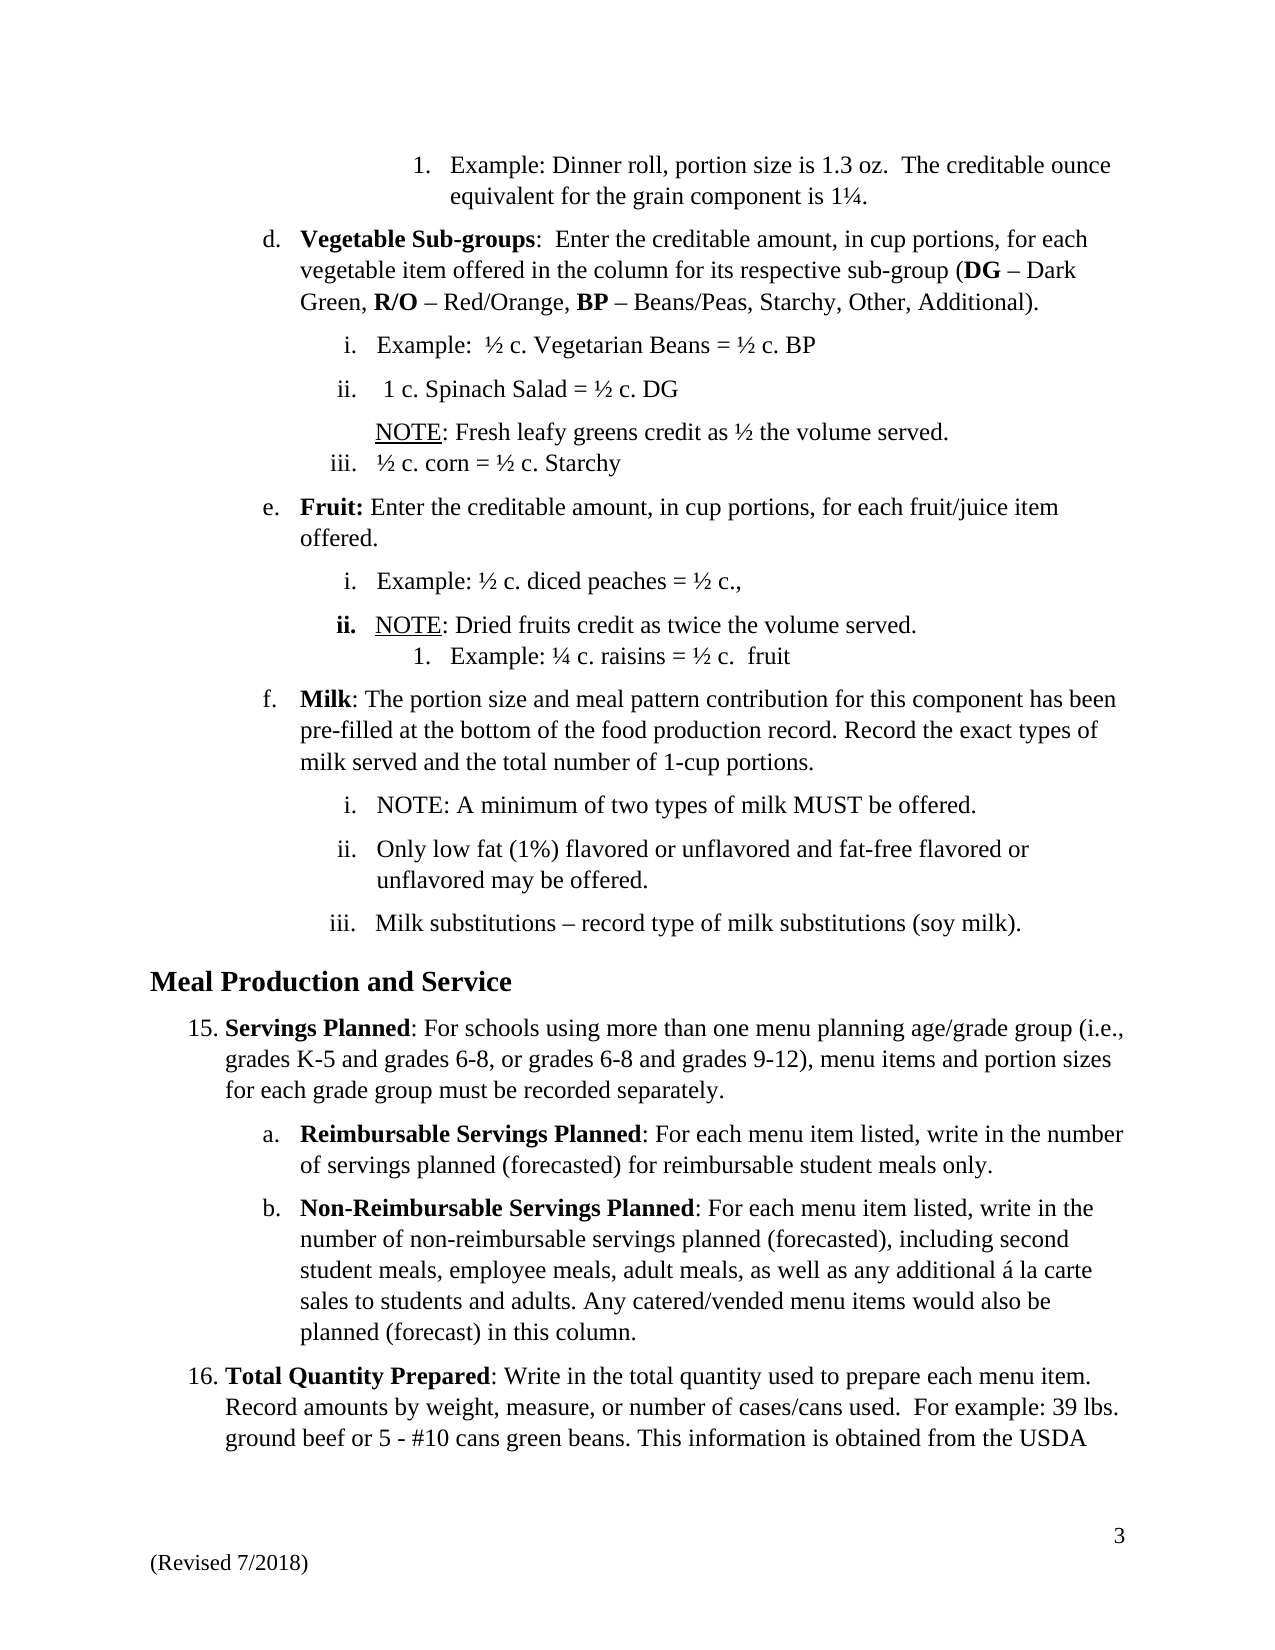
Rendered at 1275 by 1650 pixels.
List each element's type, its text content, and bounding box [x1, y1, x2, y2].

list Non-Reimbursable Servings Planned: For each menu item listed, write in the number of non-reimbursable servings planned (forecasted), including second student meals, employee meals, adult meals, as well as any additional á la carte sales to students and adults. Any catered/vended menu items would also be planned (forecast) in this column. [262, 1193, 1125, 1346]
list Vegetable Sub-groups: Enter the creditable amount, in cup portions, for each vegetable item offered in the column for its respective sub-group (DG – Dark Green, R/O – Red/Orange, BP – Beans/Peas, Starchy, Other, Additional). [262, 224, 1125, 315]
list NOTE: A minimum of two types of milk MUST be offered. [357, 790, 1125, 819]
subtitle Meal Production and Service [150, 964, 1125, 998]
list Only low fat (1%) flavored or unflavored and fat-free flavored or unflavored may be offered. [357, 834, 1125, 893]
list Example: ½ c. Vegetarian Beans = ½ c. BP [357, 330, 1125, 359]
list Example: ¼ c. raisins = ½ c. fruit [412, 641, 1125, 670]
list Example: ½ c. diced peaches = ½ c., [357, 566, 1125, 595]
list Example: Dinner roll, portion size is 1.3 oz. The creditable ounce equivalent for the grain component is 1¼. [412, 150, 1125, 210]
list Milk substitutions – record type of milk substitutions (soy milk). [356, 908, 1125, 937]
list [187, 1361, 1125, 1452]
list Servings Planned: For schools using more than one menu planning age/grade group (i.e., grades K-5 and grades 6-8, or grades 6-8 and grades 9-12), menu items and portion sizes for each grade group must be recorded separately. [187, 1013, 1125, 1104]
list ½ c. corn = ½ c. Starchy [357, 448, 1125, 477]
list NOTE: Dried fruits credit as twice the volume served. [356, 610, 1125, 639]
list Reimbursable Servings Planned: For each menu item listed, write in the number of servings planned (forecasted) for reimbursable student meals only. [262, 1119, 1125, 1178]
list Fruit: Enter the creditable amount, in cup portions, for each fruit/juice item offered. [262, 492, 1125, 552]
list 1 c. Spinach Salad = ½ c. DG [357, 374, 1125, 402]
list Milk: The portion size and meal pattern contribution for this component has been pre-filled at the bottom of the food production record. Record the exact types of milk served and the total number of 1-cup portions. [262, 684, 1125, 775]
list NOTE: Fresh leafy greens credit as ½ the volume served. [375, 417, 1125, 446]
